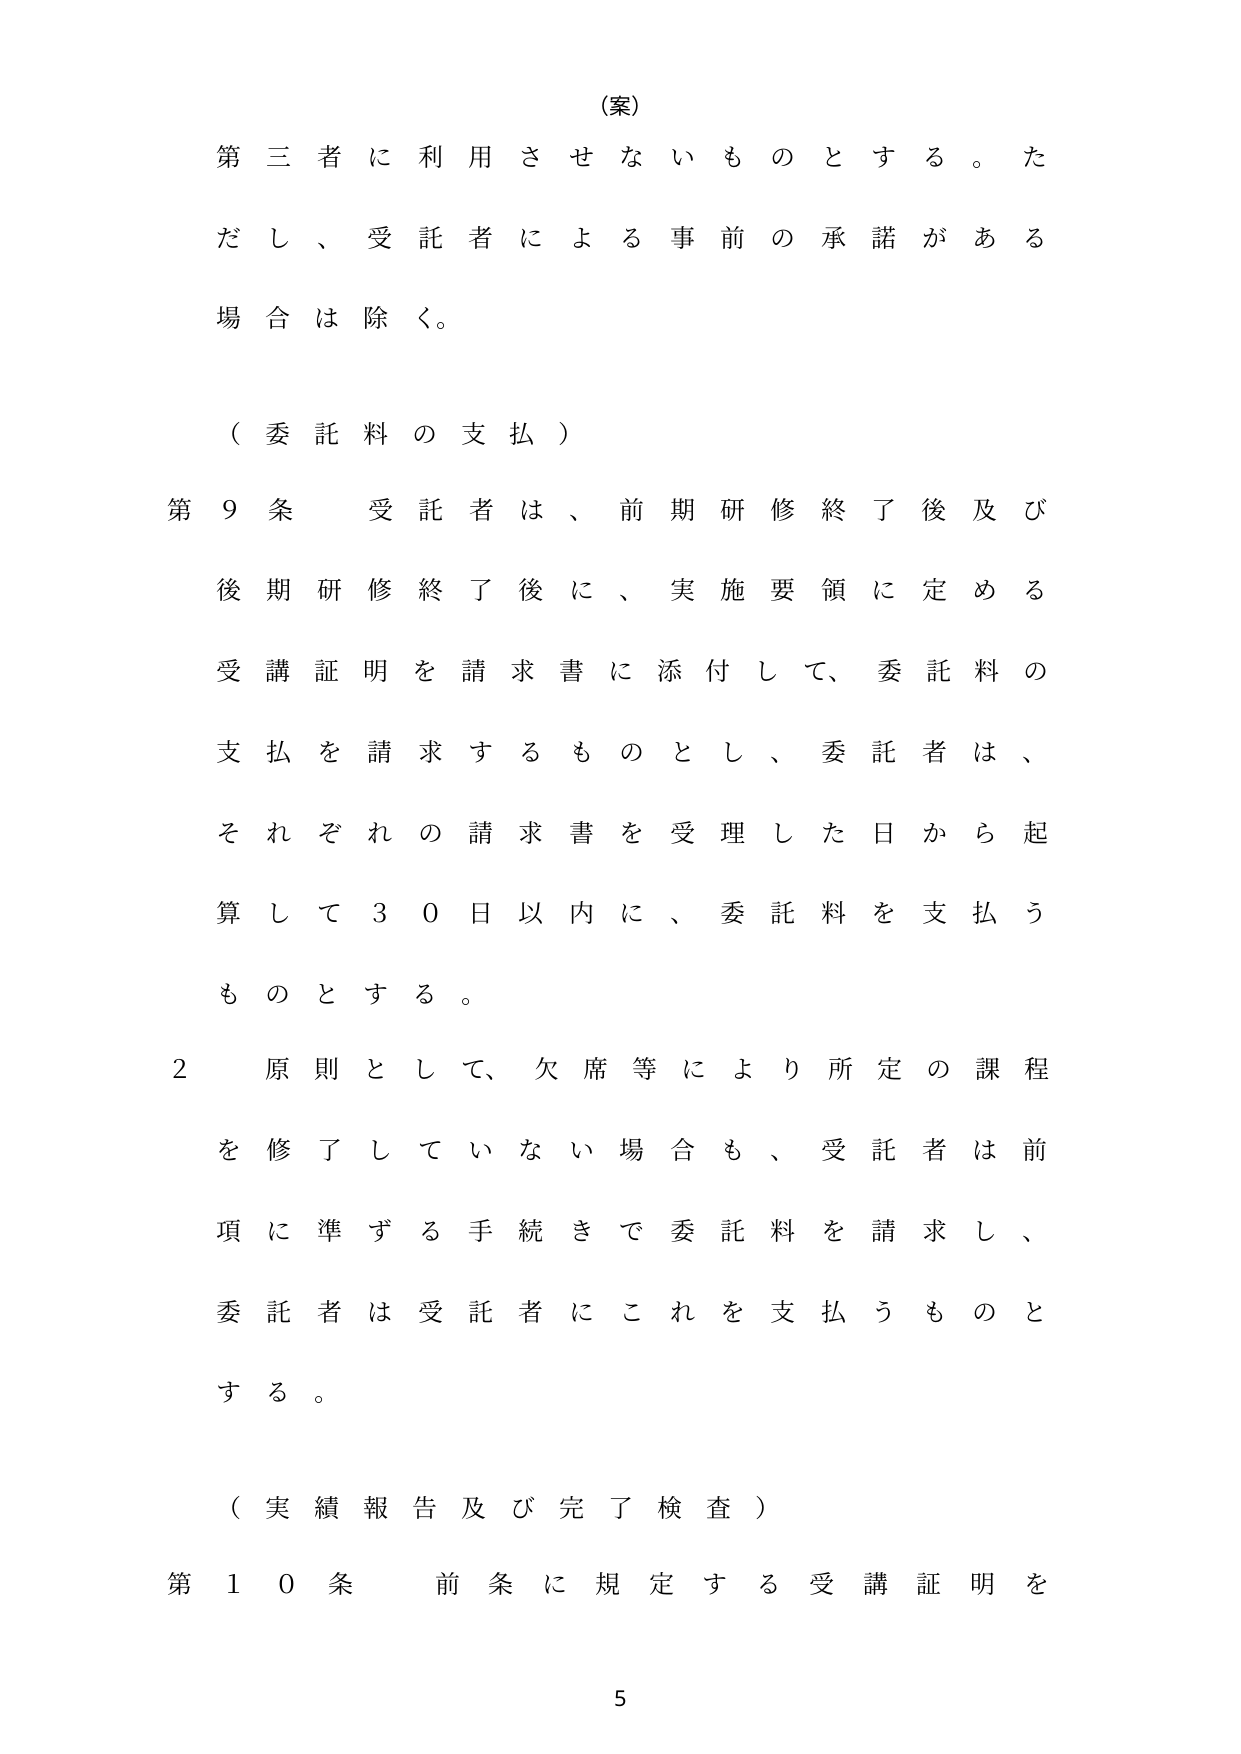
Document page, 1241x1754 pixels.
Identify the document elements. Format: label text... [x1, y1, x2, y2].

text （委託料の支払） [167, 398, 1073, 468]
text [167, 121, 1073, 352]
text 第９条 受託者は、前期研修終了後及び後期研修終了後に、実施要領に定める受講証明を請求書に添付して、委託料の支払を請求するものとし、委託者は、それぞれの請求書を受理した日から起算して３０日以内に、委託料を支払うものとする。 [167, 473, 1073, 1028]
text ２ 原則として、欠席等により所定の課程を修了していない場合も、受託者は前項に準ずる手続きで委託料を請求し、委託者は受託者にこれを支払うものとする。 [167, 1033, 1073, 1426]
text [167, 1547, 1073, 1617]
text （実績報告及び完了検査） [167, 1472, 1073, 1542]
